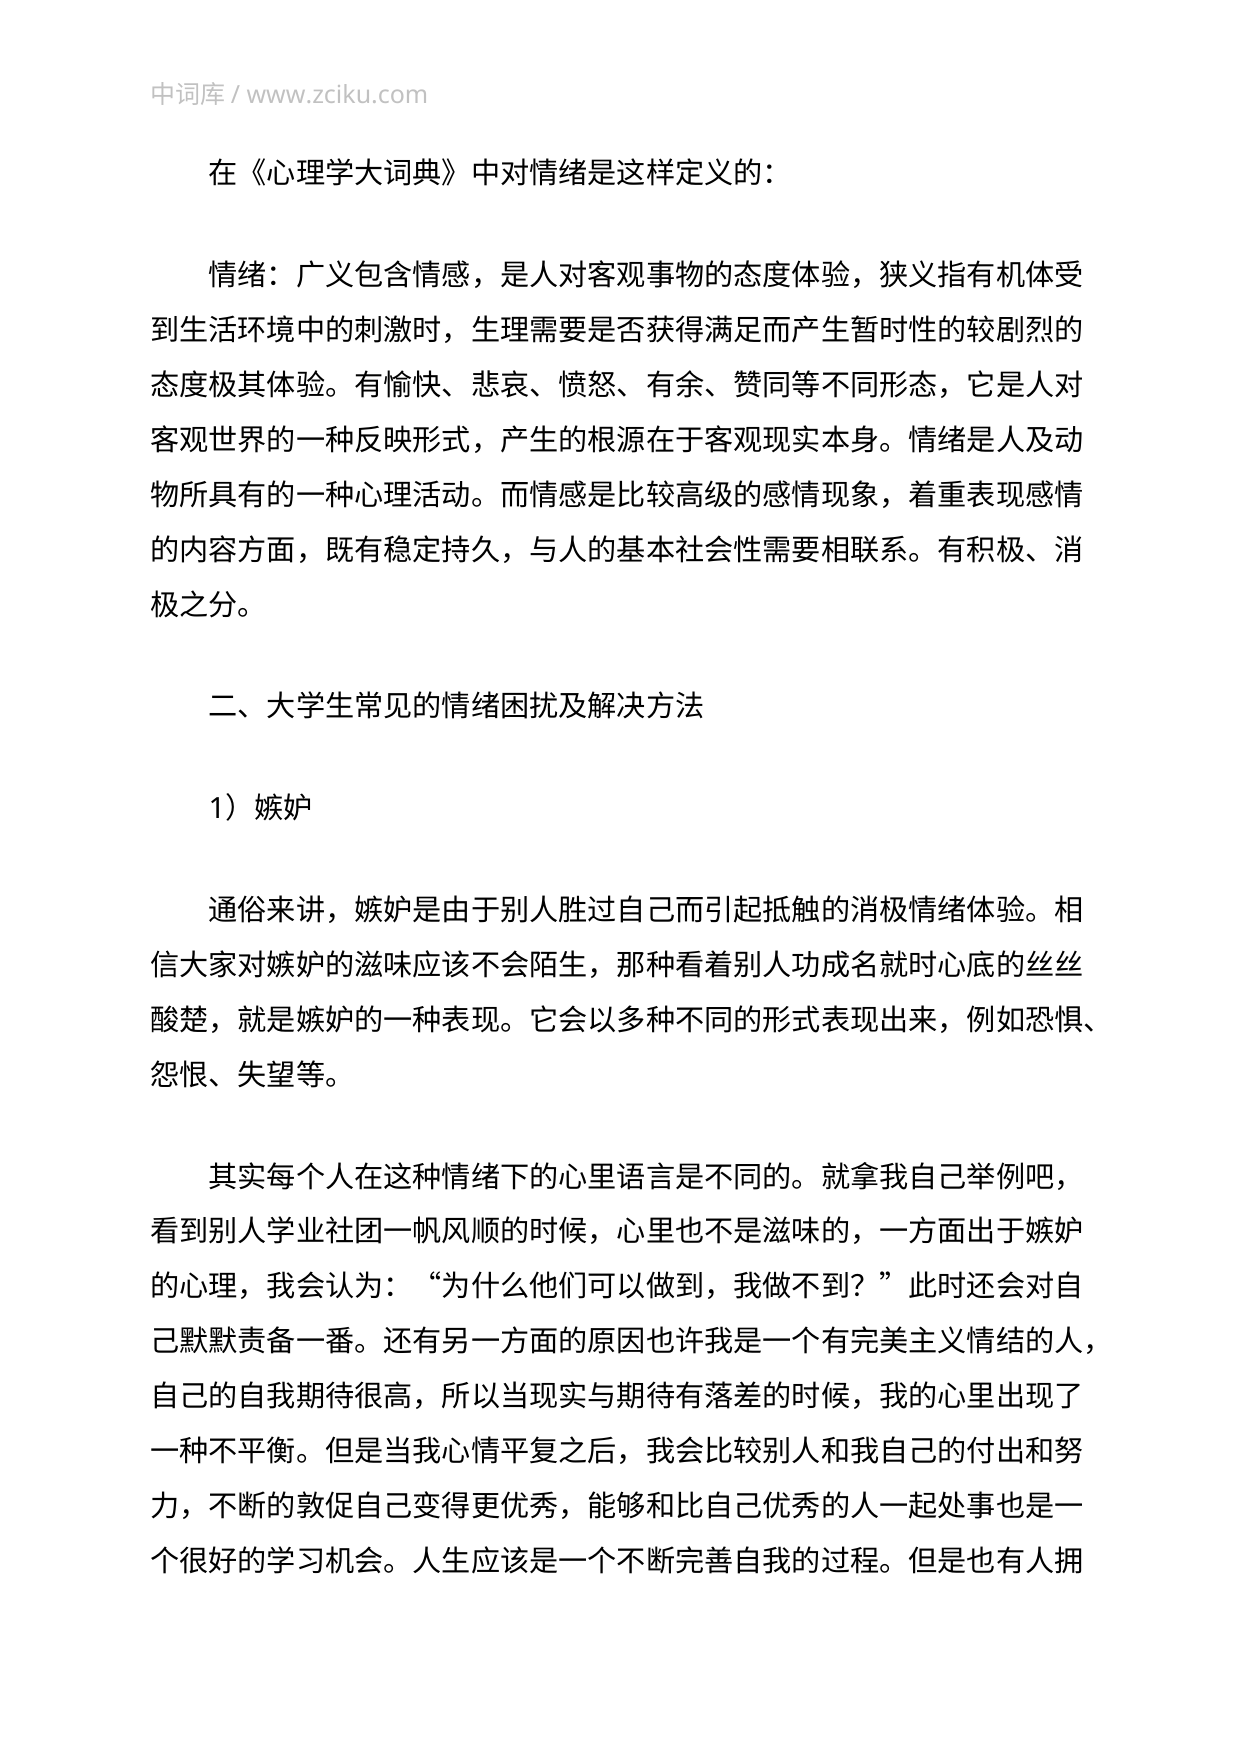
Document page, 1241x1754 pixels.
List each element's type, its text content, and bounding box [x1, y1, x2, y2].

text 二、大学生常见的情绪困扰及解决方法 [150, 683, 1090, 725]
text 1）嫉妒 [150, 785, 1090, 827]
text 情绪：广义包含情感，是人对客观事物的态度体验，狭义指有机体受到生活环境中的刺激时，生理需要是否获得满足而产生暂时性的较剧烈的态度极其体验。有愉快、悲哀、愤怒、有余、赞同等不同形态，它是人对客观世界的一种反映形式，产生的根源在于客观现实本身。情绪是人及动物所具有的一种心理活动。而情感是比较高级的感情现象，着重表现感情的内容方面，既有稳定持久，与人的基本社会性需要相联系。有积极、消极之分。 [150, 252, 1090, 623]
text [150, 1153, 1090, 1580]
text 通俗来讲，嫉妒是由于别人胜过自己而引起抵触的消极情绪体验。相信大家对嫉妒的滋味应该不会陌生，那种看着别人功成名就时心底的丝丝酸楚，就是嫉妒的一种表现。它会以多种不同的形式表现出来，例如恐惧、怨恨、失望等。 [150, 887, 1090, 1094]
text 在《心理学大词典》中对情绪是这样定义的： [150, 150, 1090, 192]
